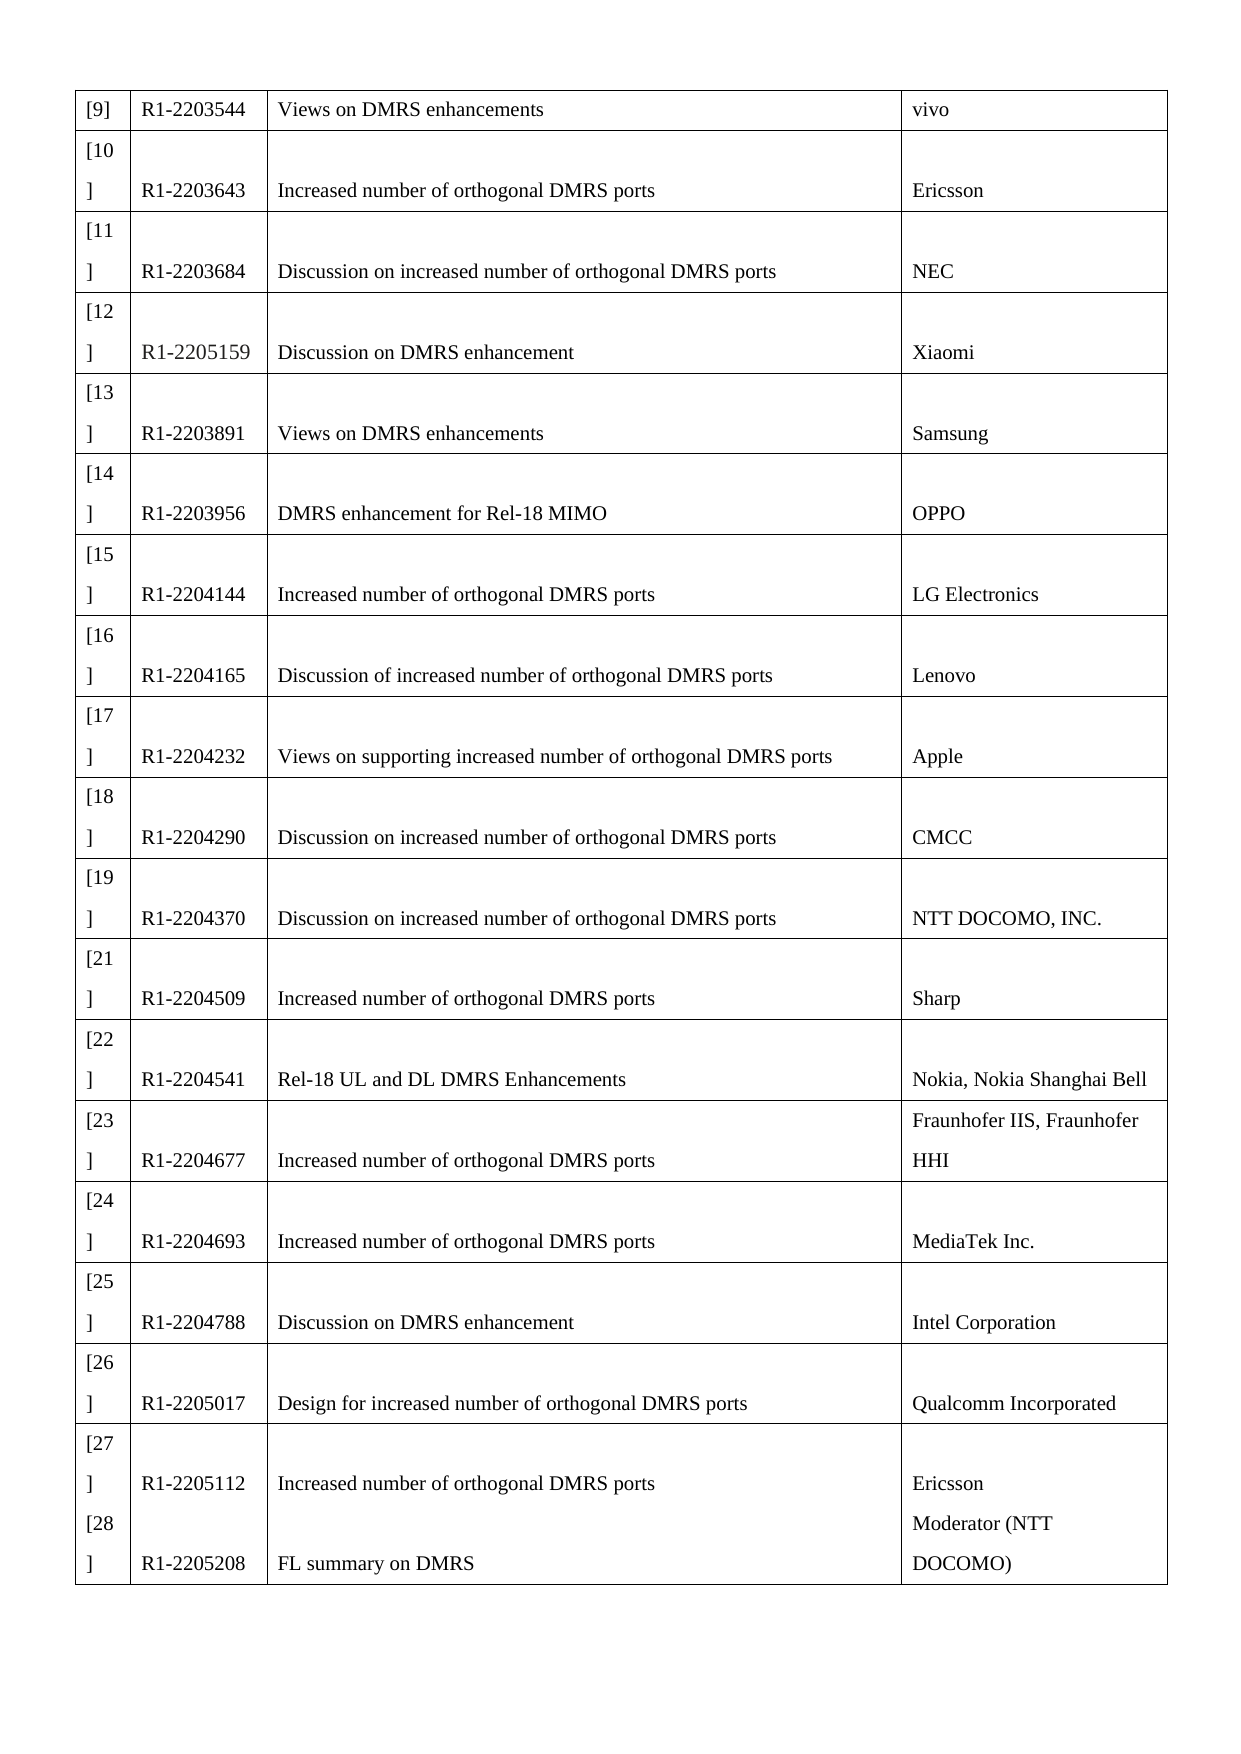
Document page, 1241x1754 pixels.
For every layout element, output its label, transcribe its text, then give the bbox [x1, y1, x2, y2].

table_cell [18] [76, 778, 130, 857]
table_cell R1-2205017 [131, 1344, 267, 1423]
table_cell Sharp [902, 939, 1167, 1019]
table_cell [26] [76, 1344, 130, 1423]
table_cell NEC [902, 212, 1167, 292]
table_cell R1-2204370 [131, 859, 267, 938]
table_cell Ericsson [902, 1424, 1167, 1504]
table_cell R1-2204144 [131, 535, 267, 615]
table_cell Fraunhofer IIS, Fraunhofer HHI [902, 1101, 1167, 1181]
table_cell LG Electronics [902, 535, 1167, 615]
table_cell Discussion on increased number of orthogonal DMRS ports [268, 778, 901, 857]
table_cell [11] [76, 212, 130, 292]
table_cell [14] [76, 454, 130, 534]
table_cell NTT DOCOMO, INC. [902, 859, 1167, 938]
table_cell Ericsson [902, 131, 1167, 211]
table_cell Samsung [902, 374, 1167, 453]
table_cell [9] [76, 91, 130, 130]
table_cell [15] [76, 535, 130, 615]
table_cell R1-2203956 [131, 454, 267, 534]
table_cell Increased number of orthogonal DMRS ports [268, 1101, 901, 1181]
table_cell R1-2204541 [131, 1020, 267, 1100]
table_cell [13] [76, 374, 130, 453]
table_cell R1-2203544 [131, 91, 267, 130]
table_cell FL summary on DMRS [268, 1504, 901, 1584]
table_cell Views on DMRS enhancements [268, 91, 901, 130]
table_cell R1-2204788 [131, 1263, 267, 1342]
table_cell [27] [76, 1424, 130, 1504]
table_cell Apple [902, 697, 1167, 777]
table_cell [19] [76, 859, 130, 938]
table_cell vivo [902, 91, 1167, 130]
table_cell Views on supporting increased number of orthogonal DMRS ports [268, 697, 901, 777]
table_cell Discussion on DMRS enhancement [268, 293, 901, 372]
table_cell R1-2204677 [131, 1101, 267, 1181]
table_cell Increased number of orthogonal DMRS ports [268, 1424, 901, 1504]
table_cell [17] [76, 697, 130, 777]
table_cell Rel-18 UL and DL DMRS Enhancements [268, 1020, 901, 1100]
table_cell R1-2203643 [131, 131, 267, 211]
table_cell Increased number of orthogonal DMRS ports [268, 535, 901, 615]
table_cell R1-2205159 [131, 293, 267, 372]
table_cell Moderator (NTT DOCOMO) [902, 1504, 1167, 1584]
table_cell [268, 212, 901, 292]
table_cell [24] [76, 1182, 130, 1262]
table_cell Nokia, Nokia Shanghai Bell [902, 1020, 1167, 1100]
table_cell Discussion on increased number of orthogonal DMRS ports [268, 859, 901, 938]
table_cell R1-2204290 [131, 778, 267, 857]
table_cell [28] [76, 1504, 130, 1584]
table_cell CMCC [902, 778, 1167, 857]
table_cell R1-2203684 [131, 212, 267, 292]
table_cell [23] [76, 1101, 130, 1181]
table_cell Xiaomi [902, 293, 1167, 372]
table_cell [16] [76, 616, 130, 696]
table_cell Views on DMRS enhancements [268, 374, 901, 453]
table_cell R1-2204693 [131, 1182, 267, 1262]
table_cell Increased number of orthogonal DMRS ports [268, 1182, 901, 1262]
table_cell Lenovo [902, 616, 1167, 696]
table_cell R1-2203891 [131, 374, 267, 453]
table_cell Increased number of orthogonal DMRS ports [268, 939, 901, 1019]
table_cell R1-2205112 [131, 1424, 267, 1504]
table_cell R1-2204509 [131, 939, 267, 1019]
table_cell Qualcomm Incorporated [902, 1344, 1167, 1423]
table_cell Discussion on DMRS enhancement [268, 1263, 901, 1342]
table_cell [25] [76, 1263, 130, 1342]
table_cell MediaTek Inc. [902, 1182, 1167, 1262]
table_cell R1-2204232 [131, 697, 267, 777]
table_cell [10] [76, 131, 130, 211]
table_cell [22] [76, 1020, 130, 1100]
table_cell Intel Corporation [902, 1263, 1167, 1342]
table_cell Discussion of increased number of orthogonal DMRS ports [268, 616, 901, 696]
table_cell R1-2205208 [131, 1504, 267, 1584]
table_cell R1-2204165 [131, 616, 267, 696]
table_cell OPPO [902, 454, 1167, 534]
table_cell [12] [76, 293, 130, 372]
table_cell DMRS enhancement for Rel-18 MIMO [268, 454, 901, 534]
table_cell [21] [76, 939, 130, 1019]
table_cell Increased number of orthogonal DMRS ports [268, 131, 901, 211]
table_cell Design for increased number of orthogonal DMRS ports [268, 1344, 901, 1423]
